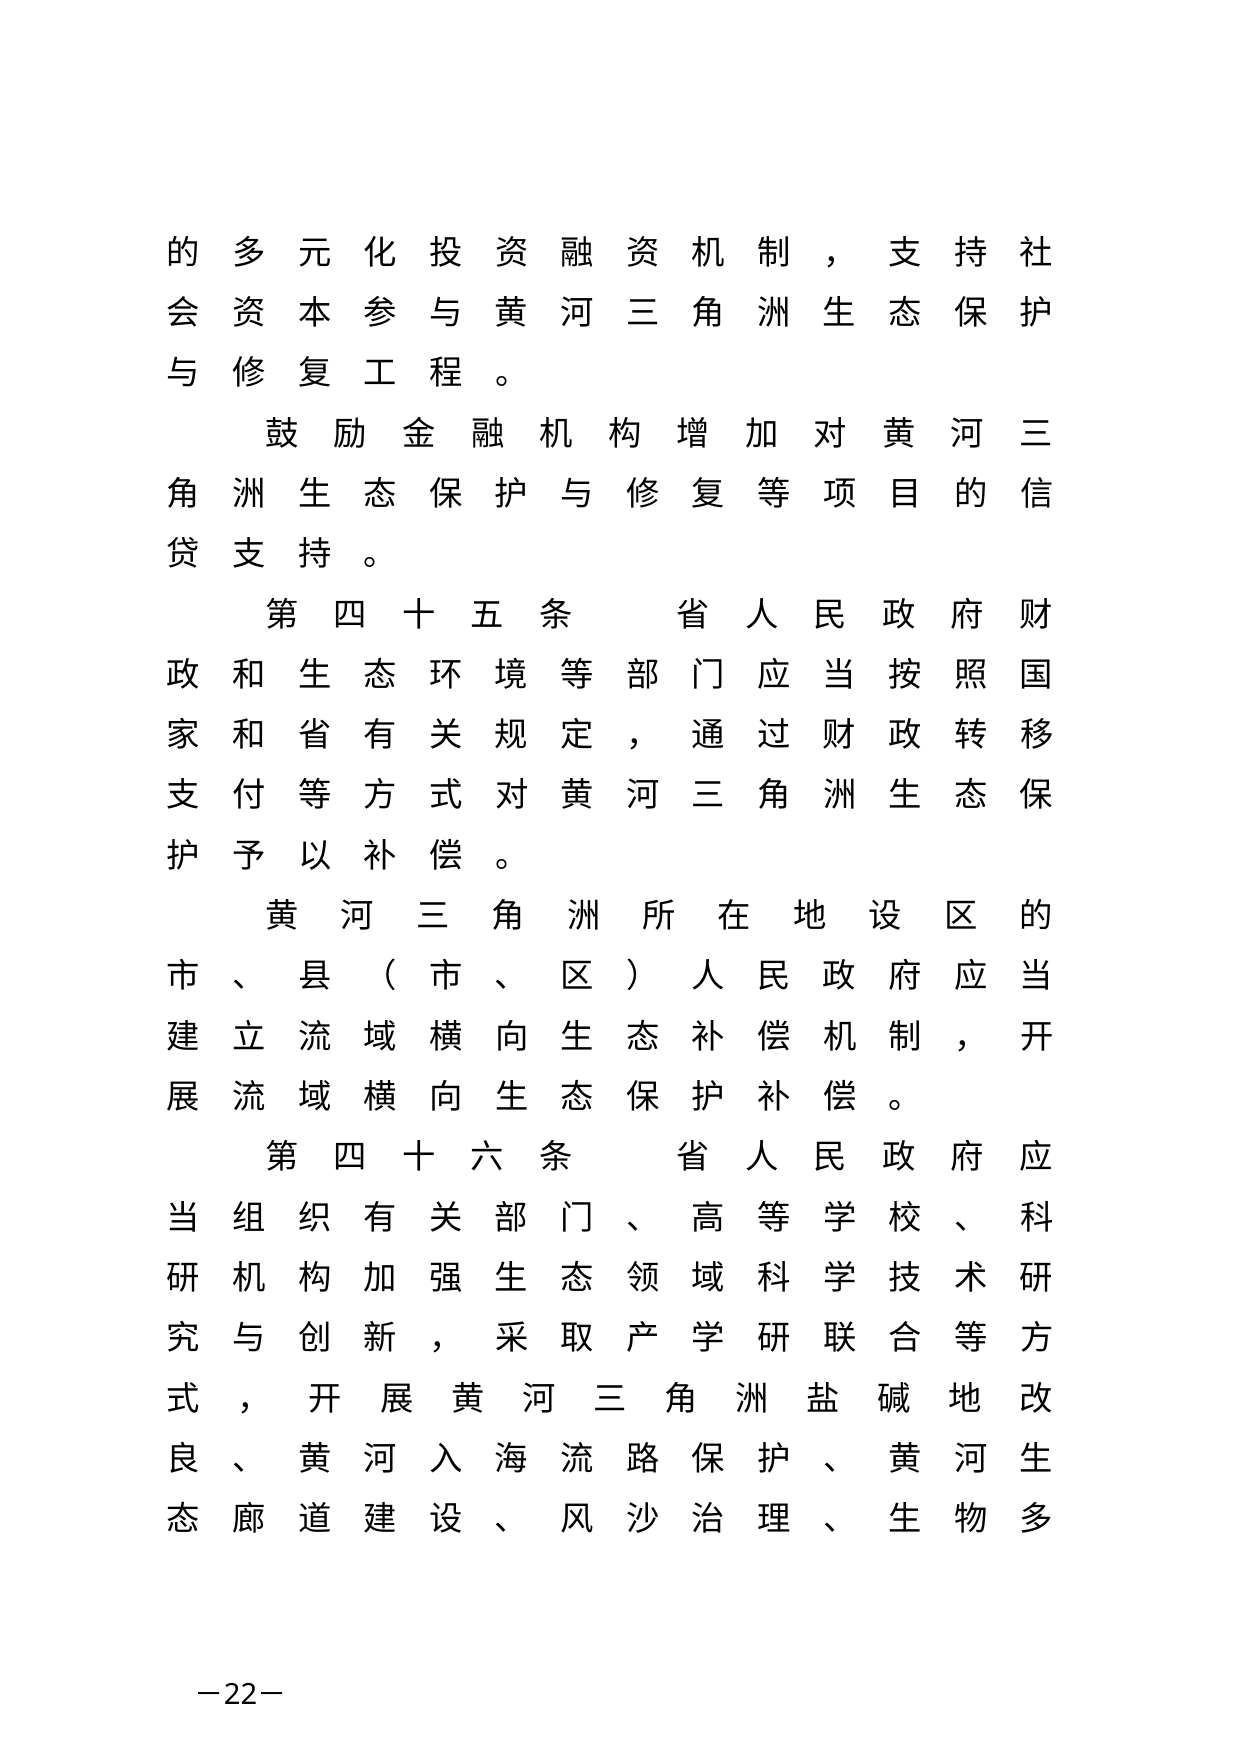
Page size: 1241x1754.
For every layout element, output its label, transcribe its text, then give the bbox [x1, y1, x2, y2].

text 第四十五条 省人民政府财政和生态环境等部门应当按照国家和省有关规定，通过财政转移支付等方式对黄河三角洲生态保护予以补偿。 [167, 581, 1085, 883]
text 鼓励金融机构增加对黄河三角洲生态保护与修复等项目的信贷支持。 [167, 400, 1085, 581]
text 黄河三角洲所在地设区的市、县（市、区）人民政府应当建立流域横向生态补偿机制，开展流域横向生态保护补偿。 [167, 883, 1085, 1124]
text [167, 219, 1085, 400]
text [167, 1124, 1085, 1546]
